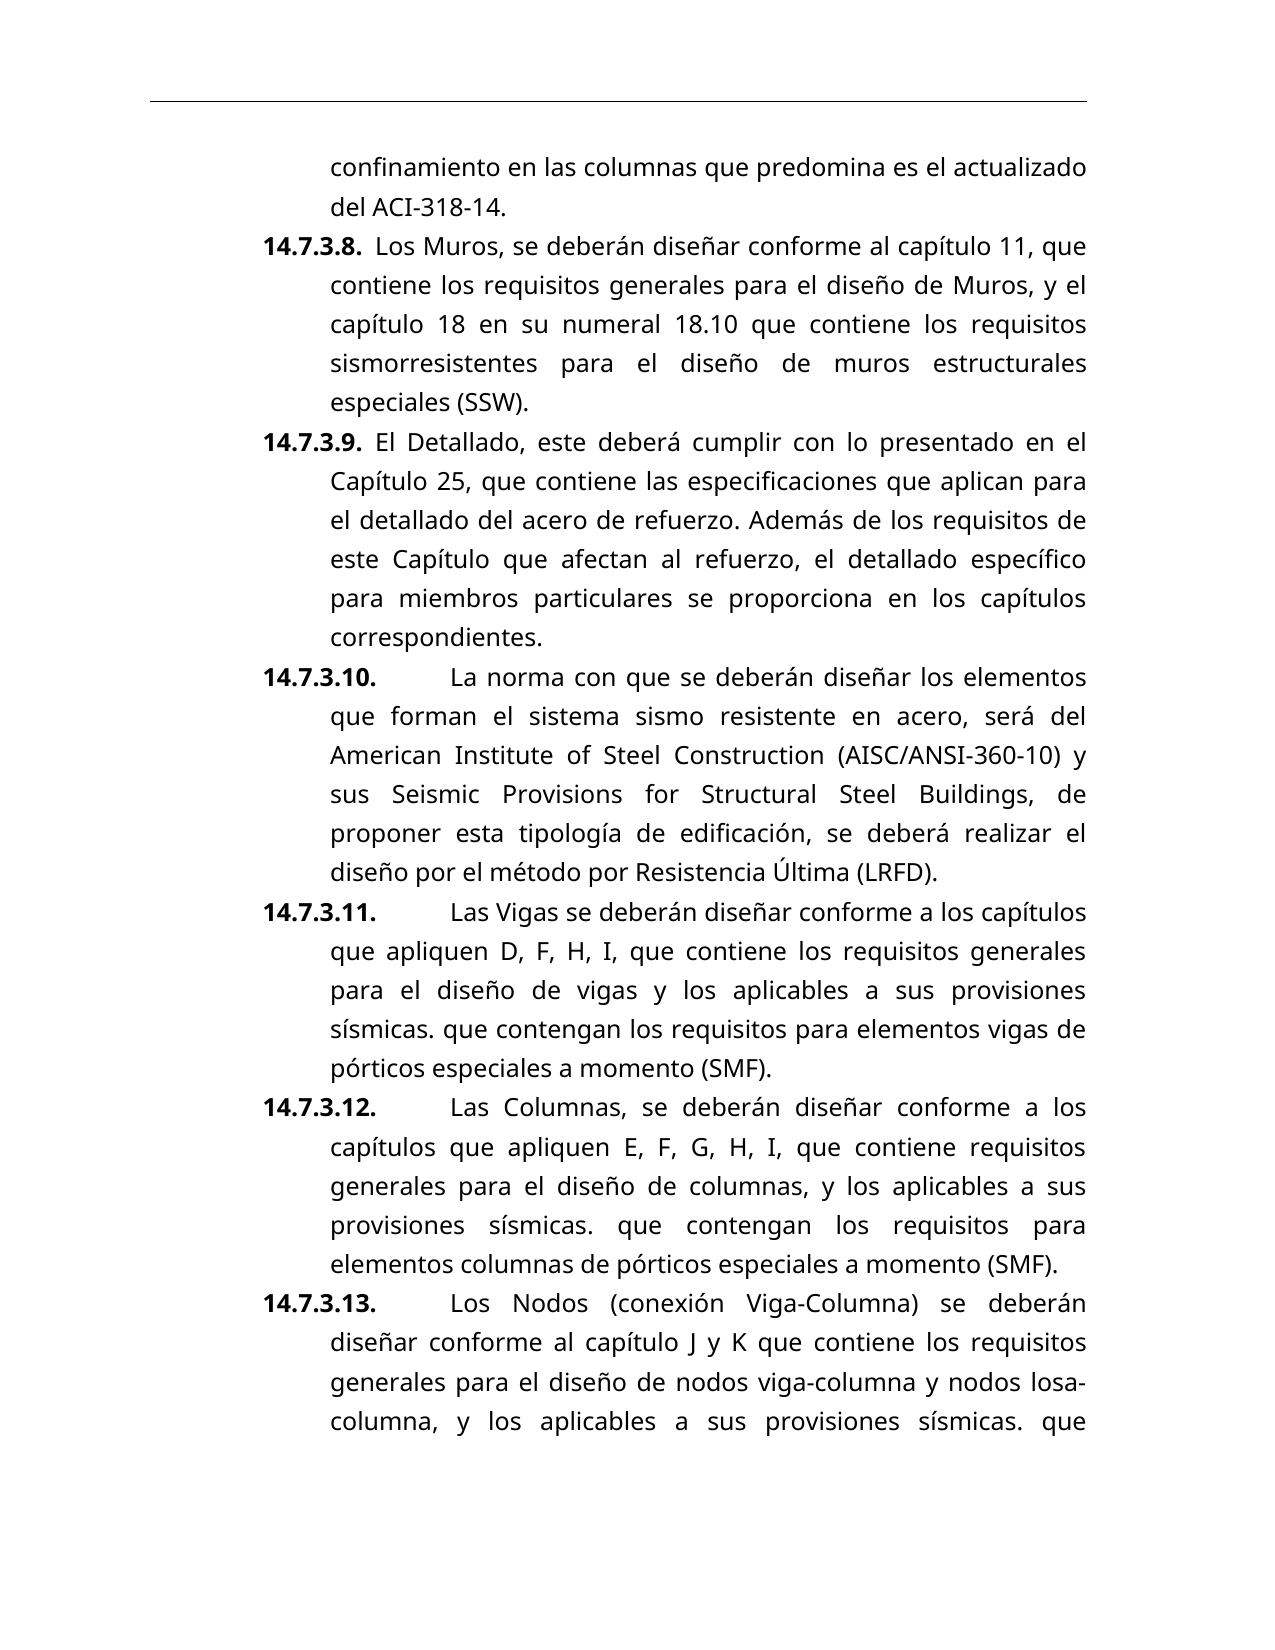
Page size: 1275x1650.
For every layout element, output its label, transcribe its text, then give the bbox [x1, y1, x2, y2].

list La norma con que se deberán diseñar los elementos que forman el sistema sismo resistente en acero, será del American Institute of Steel Construction (AISC/ANSI-360-10) y sus Seismic Provisions for Structural Steel Buildings, de proponer esta tipología de edificación, se deberá realizar el diseño por el método por Resistencia Última (LRFD). [262, 659, 1087, 889]
list Las Vigas se deberán diseñar conforme a los capítulos que apliquen D, F, H, I, que contiene los requisitos generales para el diseño de vigas y los aplicables a sus provisiones sísmicas. que contengan los requisitos para elementos vigas de pórticos especiales a momento (SMF). [262, 894, 1087, 1085]
list El Detallado, este deberá cumplir con lo presentado en el Capítulo 25, que contiene las especificaciones que aplican para el detallado del acero de refuerzo. Además de los requisitos de este Capítulo que afectan al refuerzo, el detallado específico para miembros particulares se proporciona en los capítulos correspondientes. [262, 424, 1087, 654]
list Las Columnas, se deberán diseñar conforme a los capítulos que apliquen E, F, G, H, I, que contiene requisitos generales para el diseño de columnas, y los aplicables a sus provisiones sísmicas. que contengan los requisitos para elementos columnas de pórticos especiales a momento (SMF). [262, 1090, 1087, 1281]
list Los Muros, se deberán diseñar conforme al capítulo 11, que contiene los requisitos generales para el diseño de Muros, y el capítulo 18 en su numeral 18.10 que contiene los requisitos sismorresistentes para el diseño de muros estructurales especiales (SSW). [262, 228, 1087, 419]
